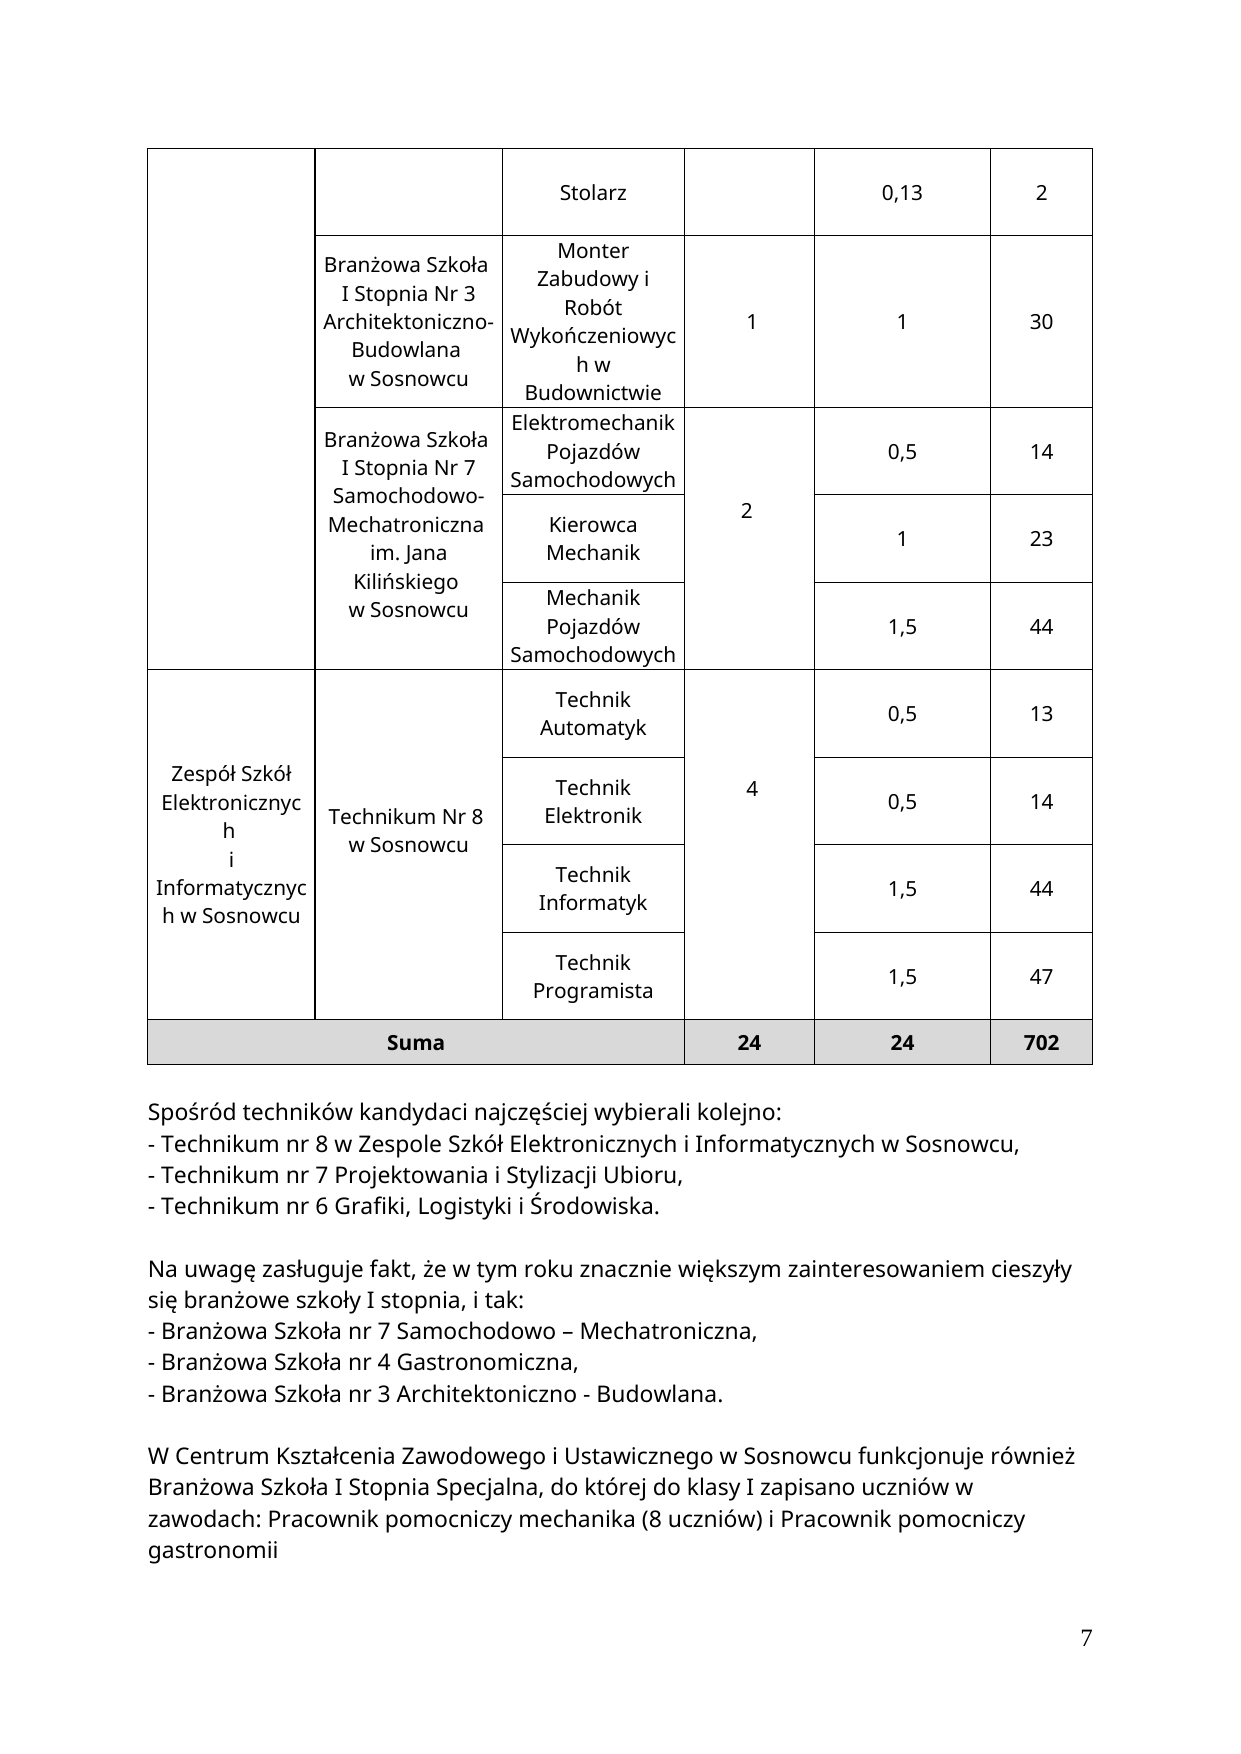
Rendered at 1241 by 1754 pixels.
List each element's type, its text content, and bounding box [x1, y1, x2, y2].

table_cell 30 [991, 236, 1092, 407]
table_cell 2 [685, 408, 814, 669]
table_cell Technik Programista [503, 933, 684, 1019]
table_cell Mechanik Pojazdów Samochodowych [503, 583, 684, 669]
table_cell 47 [991, 933, 1092, 1019]
table_cell Kierowca Mechanik [503, 495, 684, 582]
table_cell 1 [815, 495, 990, 582]
table_cell 1 [815, 236, 990, 407]
table_cell Technik Automatyk [503, 670, 684, 757]
table_cell Monter Zabudowy i Robót Wykończeniowych w Budownictwie [503, 236, 684, 407]
table_cell 1,5 [815, 845, 990, 932]
table_cell 0,5 [815, 408, 990, 494]
table_cell 0,5 [815, 670, 990, 757]
table_cell Technik Informatyk [503, 845, 684, 932]
table_cell 13 [991, 670, 1092, 757]
table_cell 2 [991, 149, 1092, 235]
table_cell 1,5 [815, 933, 990, 1019]
table_cell 44 [991, 845, 1092, 932]
table_cell 4 [685, 670, 814, 1019]
table_cell Suma [148, 1020, 684, 1064]
table_cell 1 [685, 236, 814, 407]
table_cell Branżowa Szkoła I Stopnia Nr 3 Architektoniczno-Budowlana w Sosnowcu [316, 236, 502, 407]
table_cell 14 [991, 758, 1092, 844]
table_cell Technik Elektronik [503, 758, 684, 844]
table_cell 14 [991, 408, 1092, 494]
table_cell Technikum Nr 8 w Sosnowcu [316, 670, 502, 1019]
table_cell 702 [991, 1020, 1092, 1064]
table_cell 24 [815, 1020, 990, 1064]
table_cell Stolarz [503, 149, 684, 235]
table_cell 23 [991, 495, 1092, 582]
table_cell 1,5 [815, 583, 990, 669]
table_cell Elektromechanik Pojazdów Samochodowych [503, 408, 684, 494]
table_cell Zespół Szkół Elektronicznych i Informatycznych w Sosnowcu [148, 670, 314, 1019]
table_cell 0,5 [815, 758, 990, 844]
table_cell 44 [991, 583, 1092, 669]
table_cell Branżowa Szkoła I Stopnia Nr 7 Samochodowo-Mechatroniczna im. Jana Kilińskiego w Sosnowcu [316, 408, 502, 669]
table_cell 0,13 [815, 149, 990, 235]
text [148, 1065, 1093, 1565]
table_cell 24 [685, 1020, 814, 1064]
